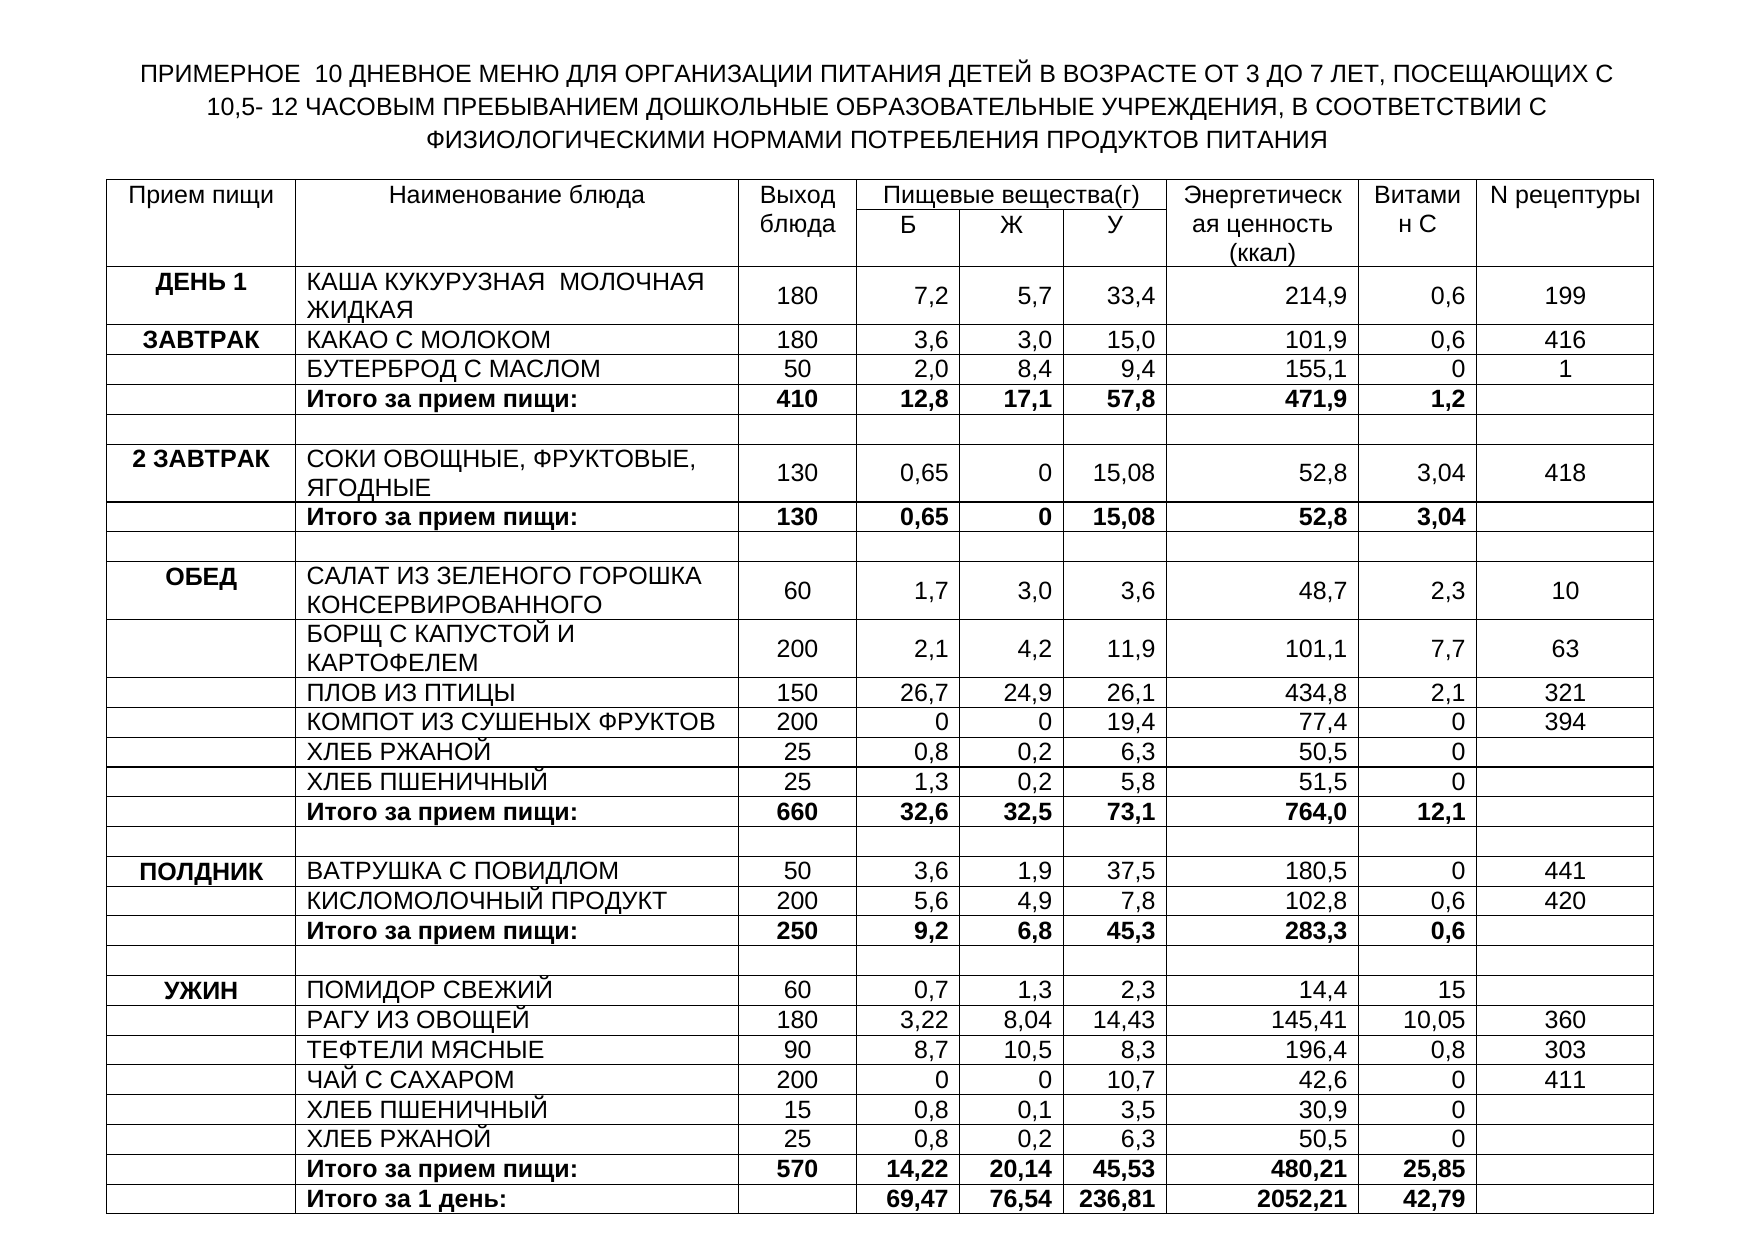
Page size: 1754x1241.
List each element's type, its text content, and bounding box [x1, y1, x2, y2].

table_cell [857, 415, 959, 443]
table_cell [1167, 946, 1358, 975]
table_cell [1477, 1095, 1653, 1124]
table_cell 50 [739, 355, 856, 384]
table_cell 5,7 [960, 267, 1063, 324]
table_cell 3,6 [857, 325, 959, 354]
table_cell 200 [739, 620, 856, 677]
table_cell 25,85 [1359, 1155, 1476, 1183]
table_cell 10,05 [1359, 1006, 1476, 1034]
table_cell 5,8 [1064, 768, 1166, 796]
table_cell КАША КУКУРУЗНАЯ МОЛОЧНАЯ ЖИДКАЯ [296, 267, 738, 324]
table_cell [107, 1185, 295, 1213]
table_cell Итого за прием пищи: [296, 916, 738, 945]
table_cell 130 [739, 445, 856, 501]
table_cell [960, 827, 1063, 856]
table_cell 6,3 [1064, 1125, 1166, 1154]
table_cell 660 [739, 797, 856, 826]
table_cell 283,3 [1167, 916, 1358, 945]
table_cell 3,22 [857, 1006, 959, 1034]
table_cell 418 [1477, 445, 1653, 501]
table_cell У [1064, 210, 1166, 266]
table_cell [1359, 946, 1476, 975]
table_cell [107, 355, 295, 384]
table_cell 0 [960, 708, 1063, 737]
table_cell 150 [739, 678, 856, 707]
table_cell 8,4 [960, 355, 1063, 384]
table_cell 196,4 [1167, 1036, 1358, 1064]
table_cell [739, 1185, 856, 1213]
table_cell [107, 385, 295, 414]
table_cell 45,3 [1064, 916, 1166, 945]
table_cell 15,0 [1064, 325, 1166, 354]
table_cell 25 [739, 768, 856, 796]
table_cell 30,9 [1167, 1095, 1358, 1124]
table_cell 10,7 [1064, 1065, 1166, 1094]
table_cell 32,6 [857, 797, 959, 826]
table_cell [107, 1125, 295, 1154]
table_cell 180 [739, 325, 856, 354]
table_cell [1064, 532, 1166, 561]
table_cell 48,7 [1167, 562, 1358, 619]
table_cell [107, 620, 295, 677]
table_cell 200 [739, 1065, 856, 1094]
table_cell ЗАВТРАК [107, 325, 295, 354]
table_cell ПЛОВ ИЗ ПТИЦЫ [296, 678, 738, 707]
table_cell 14,43 [1064, 1006, 1166, 1034]
table_cell [857, 532, 959, 561]
table_cell 0,7 [857, 976, 959, 1005]
table_cell 1,9 [960, 857, 1063, 886]
table_cell [107, 415, 295, 443]
table_cell 416 [1477, 325, 1653, 354]
table_cell 0,8 [857, 1095, 959, 1124]
table_cell [1477, 768, 1653, 796]
table_cell 2052,21 [1167, 1185, 1358, 1213]
table_cell 1,7 [857, 562, 959, 619]
table_cell 77,4 [1167, 708, 1358, 737]
table_cell 0,2 [960, 768, 1063, 796]
table_cell [107, 916, 295, 945]
table_cell 10,5 [960, 1036, 1063, 1064]
table_cell 32,5 [960, 797, 1063, 826]
table_cell 12,1 [1359, 797, 1476, 826]
table_cell 0 [960, 1065, 1063, 1094]
table_cell 2,1 [1359, 678, 1476, 707]
table_cell 0 [857, 1065, 959, 1094]
table_cell 0 [1359, 708, 1476, 737]
table_cell [107, 1065, 295, 1094]
table_cell РАГУ ИЗ ОВОЩЕЙ [296, 1006, 738, 1034]
table_cell [960, 946, 1063, 975]
table_cell 33,4 [1064, 267, 1166, 324]
table_cell 15 [739, 1095, 856, 1124]
table_cell [1477, 738, 1653, 766]
table_cell 10 [1477, 562, 1653, 619]
table_cell 50,5 [1167, 1125, 1358, 1154]
table_cell 101,9 [1167, 325, 1358, 354]
table_cell [296, 532, 738, 561]
table_header Выход блюда [739, 180, 856, 266]
table_cell 52,8 [1167, 445, 1358, 501]
table_cell 441 [1477, 857, 1653, 886]
table_cell [1477, 385, 1653, 414]
table_cell 130 [739, 503, 856, 531]
table_cell 15,08 [1064, 445, 1166, 501]
table_cell 76,54 [960, 1185, 1063, 1213]
table_cell 37,5 [1064, 857, 1166, 886]
table_cell 0 [1359, 1065, 1476, 1094]
table_cell [1477, 1185, 1653, 1213]
table_cell Итого за прием пищи: [296, 1155, 738, 1183]
table_cell 14,22 [857, 1155, 959, 1183]
table_cell 0,8 [1359, 1036, 1476, 1064]
table_cell 0 [1359, 1125, 1476, 1154]
table_cell 60 [739, 976, 856, 1005]
table_cell ЧАЙ С САХАРОМ [296, 1065, 738, 1094]
table_cell [296, 415, 738, 443]
table_cell 0 [960, 445, 1063, 501]
table_cell 0,6 [1359, 267, 1476, 324]
table_cell 570 [739, 1155, 856, 1183]
table_cell 0,8 [857, 738, 959, 766]
table_cell 51,5 [1167, 768, 1358, 796]
table_cell УЖИН [107, 976, 295, 1005]
table_cell 42,79 [1359, 1185, 1476, 1213]
table_cell [739, 415, 856, 443]
table_cell [107, 827, 295, 856]
table_cell [857, 827, 959, 856]
table_header N рецептуры [1477, 180, 1653, 266]
table_cell [1477, 916, 1653, 945]
table_cell 17,1 [960, 385, 1063, 414]
table_cell 3,04 [1359, 445, 1476, 501]
table_cell 480,21 [1167, 1155, 1358, 1183]
table_cell 1,3 [857, 768, 959, 796]
table_cell [739, 827, 856, 856]
table_cell [296, 946, 738, 975]
table_cell [1359, 827, 1476, 856]
table_cell 0,6 [1359, 887, 1476, 915]
text ПРИМЕРНОЕ 10 ДНЕВНОЕ МЕНЮ ДЛЯ ОРГАНИЗАЦИИ ПИТАНИЯ ДЕТЕЙ В ВОЗРАСТЕ ОТ 3 ДО 7 ЛЕТ, ПОСЕЩАЮЩИХ С 10,5- 12 ЧАСОВЫМ ПРЕБЫВАНИЕМ ДОШКОЛЬНЫЕ ОБРАЗОВАТЕЛЬНЫЕ УЧРЕЖДЕНИЯ, В СООТВЕТСТВИИ С ФИЗИОЛОГИЧЕСКИМИ НОРМАМИ ПОТРЕБЛЕНИЯ ПРОДУКТОВ ПИТАНИЯ [118, 59, 1636, 154]
table_cell 155,1 [1167, 355, 1358, 384]
table_cell 5,6 [857, 887, 959, 915]
table_header Энергетическая ценность (ккал) [1167, 180, 1358, 266]
table_cell 25 [739, 1125, 856, 1154]
table_cell 11,9 [1064, 620, 1166, 677]
table_cell 200 [739, 708, 856, 737]
table_cell 8,7 [857, 1036, 959, 1064]
table_cell [107, 946, 295, 975]
table_cell [1477, 415, 1653, 443]
table_cell 420 [1477, 887, 1653, 915]
table_cell СОКИ ОВОЩНЫЕ, ФРУКТОВЫЕ, ЯГОДНЫЕ [296, 445, 738, 501]
table_cell 8,04 [960, 1006, 1063, 1034]
table_cell 0,8 [857, 1125, 959, 1154]
table_cell 26,7 [857, 678, 959, 707]
table_cell [107, 503, 295, 531]
table_cell ПОМИДОР СВЕЖИЙ [296, 976, 738, 1005]
table_cell 321 [1477, 678, 1653, 707]
table_cell 69,47 [857, 1185, 959, 1213]
table_cell ТЕФТЕЛИ МЯСНЫЕ [296, 1036, 738, 1064]
table_cell [1477, 827, 1653, 856]
table_cell 145,41 [1167, 1006, 1358, 1034]
table_cell 50 [739, 857, 856, 886]
table_cell [960, 532, 1063, 561]
table_cell 0 [1359, 768, 1476, 796]
table_cell [1477, 976, 1653, 1005]
table_cell [1064, 946, 1166, 975]
table_header Витамин С [1359, 180, 1476, 266]
table_cell 45,53 [1064, 1155, 1166, 1183]
table_cell ХЛЕБ РЖАНОЙ [296, 1125, 738, 1154]
table_cell 434,8 [1167, 678, 1358, 707]
table_cell 101,1 [1167, 620, 1358, 677]
table_cell [107, 1006, 295, 1034]
table_cell [107, 738, 295, 766]
table_cell [857, 946, 959, 975]
table_cell 3,6 [857, 857, 959, 886]
table_cell 236,81 [1064, 1185, 1166, 1213]
table_cell 0,1 [960, 1095, 1063, 1124]
table_cell 0 [1359, 738, 1476, 766]
table_cell [1477, 1125, 1653, 1154]
table_cell Итого за прием пищи: [296, 385, 738, 414]
table_cell 2,3 [1064, 976, 1166, 1005]
table_cell 6,8 [960, 916, 1063, 945]
table_cell 25 [739, 738, 856, 766]
table_cell 52,8 [1167, 503, 1358, 531]
table_cell 3,5 [1064, 1095, 1166, 1124]
table_cell 394 [1477, 708, 1653, 737]
table_cell 2,1 [857, 620, 959, 677]
table_cell 0,65 [857, 503, 959, 531]
table_cell Итого за прием пищи: [296, 797, 738, 826]
table_cell Итого за 1 день: [296, 1185, 738, 1213]
table_cell 60 [739, 562, 856, 619]
table_cell [1167, 532, 1358, 561]
table_cell 180,5 [1167, 857, 1358, 886]
table_cell 410 [739, 385, 856, 414]
table_cell 2,3 [1359, 562, 1476, 619]
table_cell 0 [1359, 1095, 1476, 1124]
table_cell [107, 1036, 295, 1064]
table_cell 1,2 [1359, 385, 1476, 414]
table_cell [1477, 946, 1653, 975]
table_cell 360 [1477, 1006, 1653, 1034]
table_cell КИСЛОМОЛОЧНЫЙ ПРОДУКТ [296, 887, 738, 915]
table_cell 24,9 [960, 678, 1063, 707]
table_cell ДЕНЬ 1 [107, 267, 295, 324]
table_cell [1477, 503, 1653, 531]
table_cell 200 [739, 887, 856, 915]
table_cell 9,2 [857, 916, 959, 945]
table_header Пищевые вещества(г) [857, 180, 1166, 209]
table_cell 3,6 [1064, 562, 1166, 619]
table_cell ХЛЕБ ПШЕНИЧНЫЙ [296, 768, 738, 796]
table_cell [1477, 797, 1653, 826]
table_cell 3,0 [960, 562, 1063, 619]
table_cell 0,2 [960, 1125, 1063, 1154]
table_cell 4,2 [960, 620, 1063, 677]
table_cell 4,9 [960, 887, 1063, 915]
table_cell ВАТРУШКА С ПОВИДЛОМ [296, 857, 738, 886]
table_cell 0 [1359, 857, 1476, 886]
table_cell 0 [857, 708, 959, 737]
table_cell 0,65 [857, 445, 959, 501]
table_cell Итого за прием пищи: [296, 503, 738, 531]
table_cell [1359, 532, 1476, 561]
table_cell 12,8 [857, 385, 959, 414]
table_cell 0 [1359, 355, 1476, 384]
table_cell 0,6 [1359, 325, 1476, 354]
table_cell ПОЛДНИК [107, 857, 295, 886]
table_cell 19,4 [1064, 708, 1166, 737]
table_cell САЛАТ ИЗ ЗЕЛЕНОГО ГОРОШКА КОНСЕРВИРОВАННОГО [296, 562, 738, 619]
table_cell 2 ЗАВТРАК [107, 445, 295, 501]
table_cell 90 [739, 1036, 856, 1064]
table_cell БУТЕРБРОД С МАСЛОМ [296, 355, 738, 384]
table_cell 8,3 [1064, 1036, 1166, 1064]
table_cell КОМПОТ ИЗ СУШЕНЫХ ФРУКТОВ [296, 708, 738, 737]
table_cell [107, 887, 295, 915]
table_cell [107, 678, 295, 707]
table_cell 42,6 [1167, 1065, 1358, 1094]
table_cell 102,8 [1167, 887, 1358, 915]
table_cell 0 [960, 503, 1063, 531]
table_cell 3,04 [1359, 503, 1476, 531]
table_cell [1359, 415, 1476, 443]
table_cell 180 [739, 267, 856, 324]
table_cell [1167, 827, 1358, 856]
table_cell ХЛЕБ ПШЕНИЧНЫЙ [296, 1095, 738, 1124]
table_cell 14,4 [1167, 976, 1358, 1005]
table_cell 57,8 [1064, 385, 1166, 414]
table_cell 214,9 [1167, 267, 1358, 324]
table_cell [1064, 415, 1166, 443]
table_cell [1167, 415, 1358, 443]
table_cell 63 [1477, 620, 1653, 677]
table_cell 26,1 [1064, 678, 1166, 707]
table_cell 411 [1477, 1065, 1653, 1094]
table_cell [107, 532, 295, 561]
table_cell [107, 708, 295, 737]
table_cell 9,4 [1064, 355, 1166, 384]
table_cell 15 [1359, 976, 1476, 1005]
table_cell [107, 768, 295, 796]
table_cell 3,0 [960, 325, 1063, 354]
table_cell БОРЩ С КАПУСТОЙ И КАРТОФЕЛЕМ [296, 620, 738, 677]
table_cell 15,08 [1064, 503, 1166, 531]
table_cell [296, 827, 738, 856]
table_cell 471,9 [1167, 385, 1358, 414]
table_cell 6,3 [1064, 738, 1166, 766]
table_cell 73,1 [1064, 797, 1166, 826]
table_cell ХЛЕБ РЖАНОЙ [296, 738, 738, 766]
table_cell КАКАО С МОЛОКОМ [296, 325, 738, 354]
table_cell [107, 797, 295, 826]
table_cell 20,14 [960, 1155, 1063, 1183]
table_header Прием пищи [107, 180, 295, 266]
table_cell [107, 1095, 295, 1124]
table_cell Ж [960, 210, 1063, 266]
table_cell 1,3 [960, 976, 1063, 1005]
table_cell 7,2 [857, 267, 959, 324]
table_cell 7,8 [1064, 887, 1166, 915]
table_cell 0,2 [960, 738, 1063, 766]
table_cell 0,6 [1359, 916, 1476, 945]
table_cell 180 [739, 1006, 856, 1034]
table_cell [739, 532, 856, 561]
table_cell 250 [739, 916, 856, 945]
table_cell ОБЕД [107, 562, 295, 619]
table_cell [739, 946, 856, 975]
table_cell 50,5 [1167, 738, 1358, 766]
table_cell 1 [1477, 355, 1653, 384]
table_cell 7,7 [1359, 620, 1476, 677]
table_cell 764,0 [1167, 797, 1358, 826]
table_cell Б [857, 210, 959, 266]
table_cell [107, 1155, 295, 1183]
table_cell 303 [1477, 1036, 1653, 1064]
table_cell [1477, 532, 1653, 561]
table_cell [1477, 1155, 1653, 1183]
table_header Наименование блюда [296, 180, 738, 266]
table_cell [1064, 827, 1166, 856]
table_cell 199 [1477, 267, 1653, 324]
table_cell [960, 415, 1063, 443]
table_cell 2,0 [857, 355, 959, 384]
